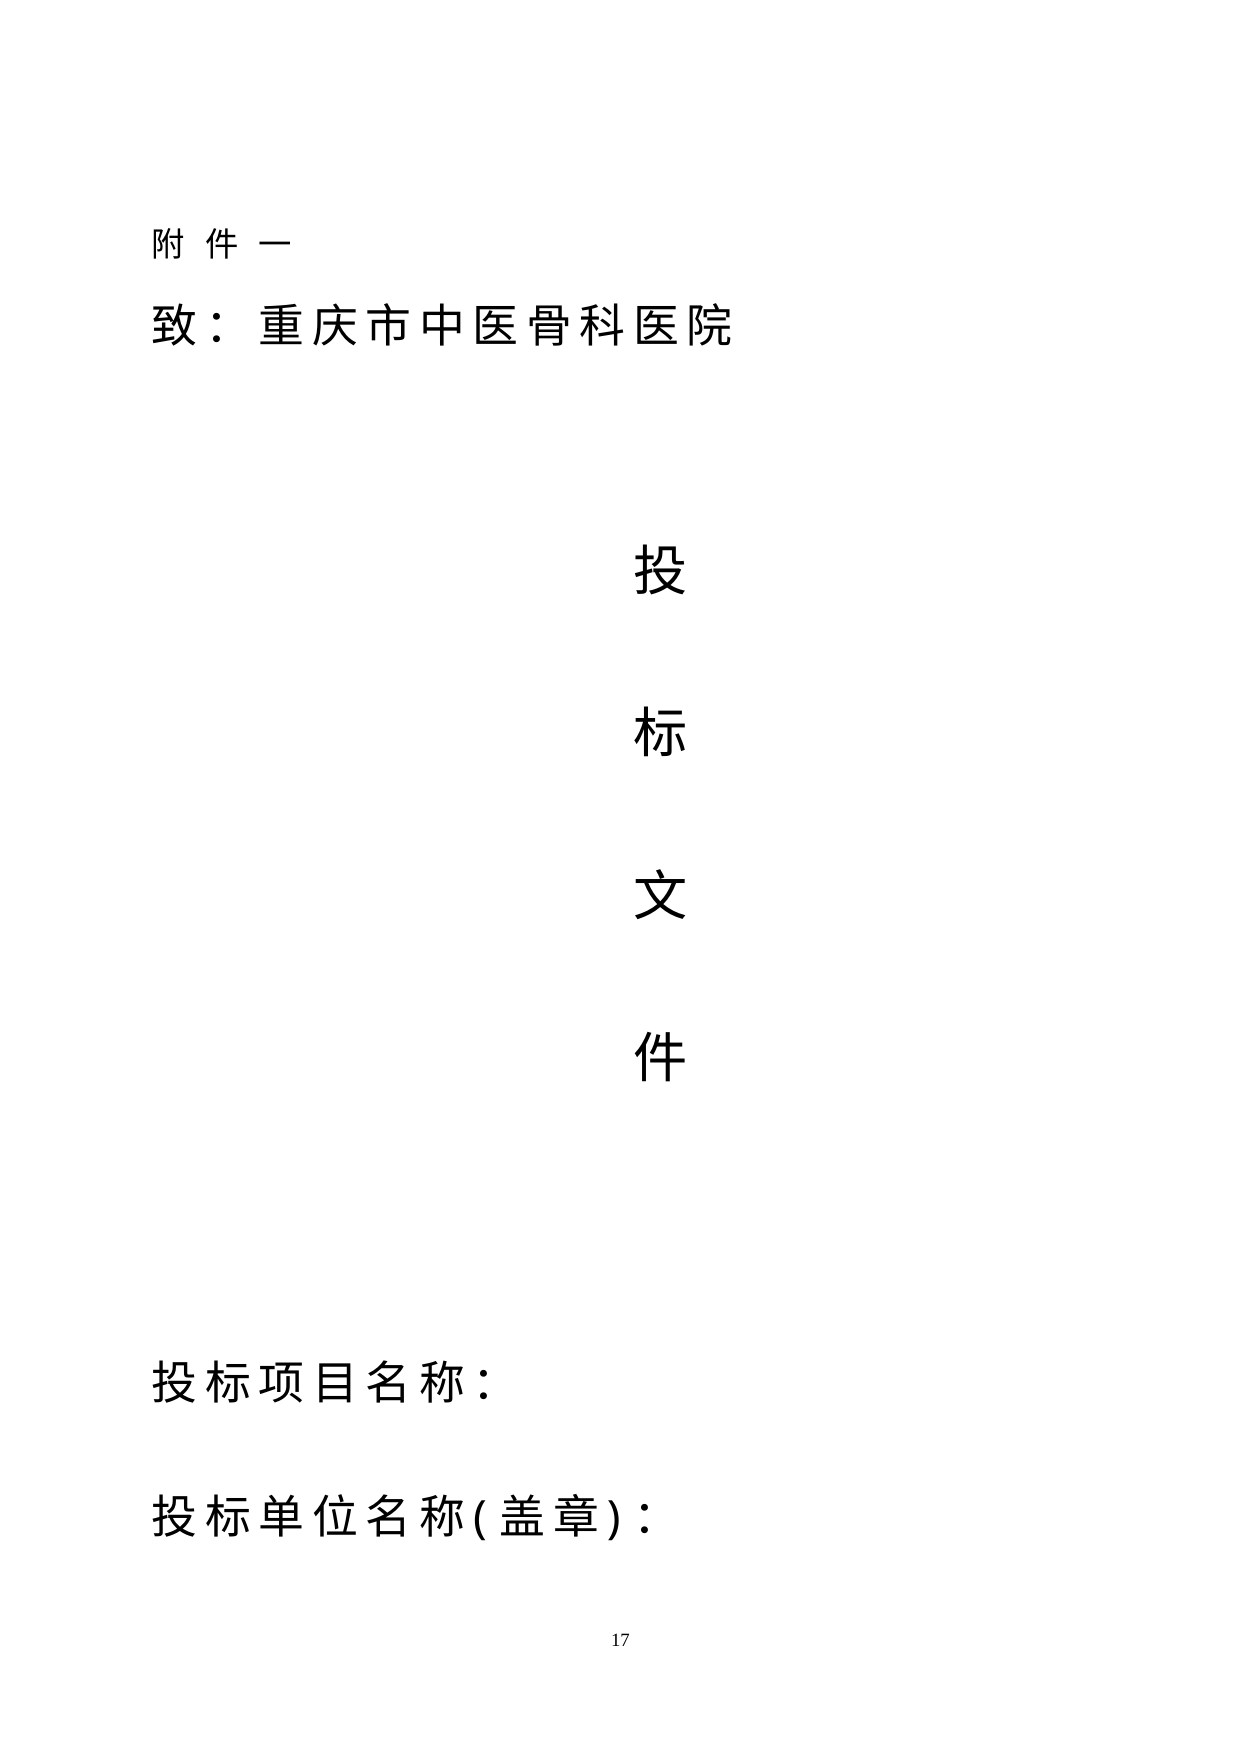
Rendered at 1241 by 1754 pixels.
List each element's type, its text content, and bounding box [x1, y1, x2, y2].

text 件 [152, 1014, 1088, 1095]
text 投标单位名称(盖章)： [152, 1473, 1088, 1554]
text 投标项目名称： [152, 1339, 1088, 1420]
text 投 [152, 526, 1088, 607]
text 附件一 [152, 201, 1088, 282]
text 标 [152, 689, 1088, 770]
text 文 [152, 851, 1088, 932]
text 致：重庆市中医骨科医院 [152, 282, 1088, 364]
